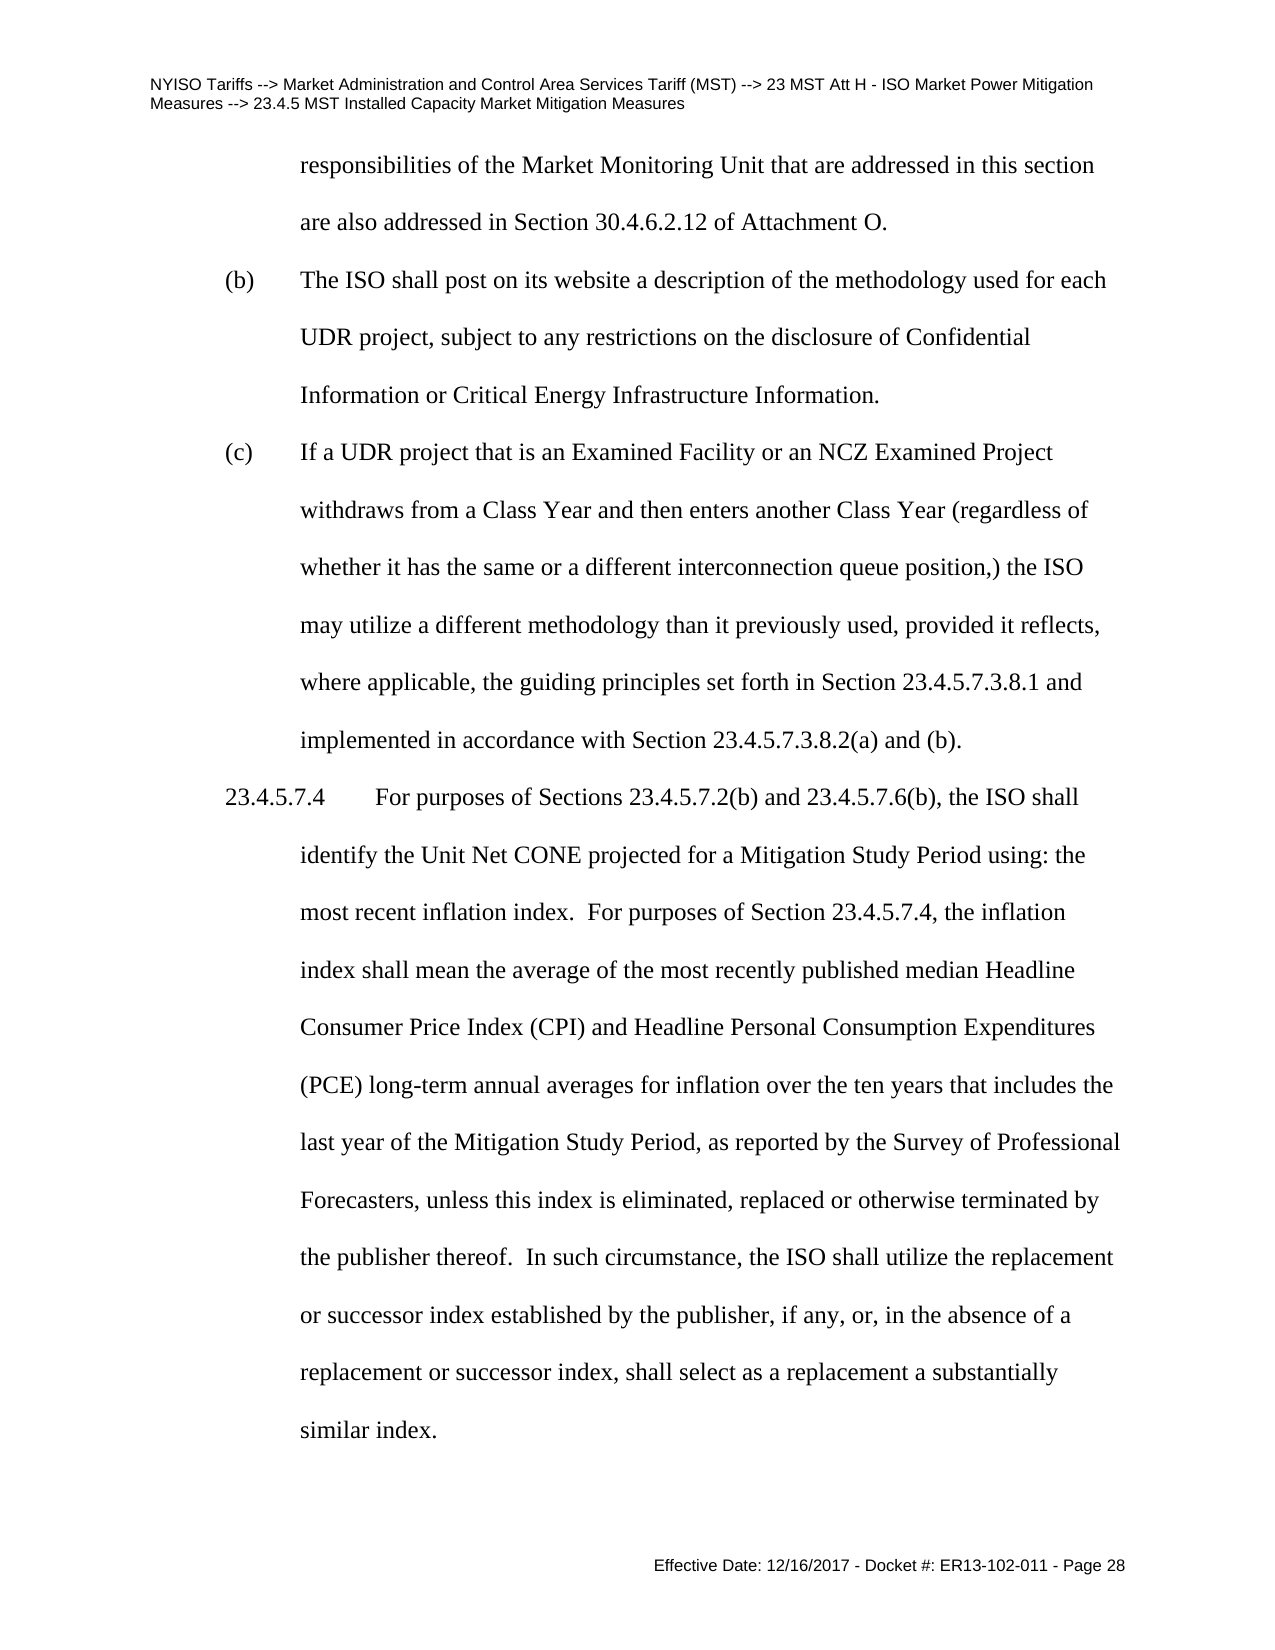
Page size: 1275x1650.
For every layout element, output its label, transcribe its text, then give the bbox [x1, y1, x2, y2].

text 23.4.5.7.4 For purposes of Sections 23.4.5.7.2(b) and 23.4.5.7.6(b), the ISO shall identify the Unit Net CONE projected for a Mitigation Study Period using: the most recent inflation index. For purposes of Section 23.4.5.7.4, the inflation index shall mean the average of the most recently published median Headline Consumer Price Index (CPI) and Headline Personal Consumption Expenditures (PCE) long-term annual averages for inflation over the ten years that includes the last year of the Mitigation Study Period, as reported by the Survey of Professional Forecasters, unless this index is eliminated, replaced or otherwise terminated by the publisher thereof. In such circumstance, the ISO shall utilize the replacement or successor index established by the publisher, if any, or, in the absence of a replacement or successor index, shall select as a replacement a substantially similar index. [225, 782, 1125, 1444]
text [225, 150, 1125, 236]
text (b) The ISO shall post on its website a description of the methodology used for each UDR project, subject to any restrictions on the disclosure of Confidential Information or Critical Energy Infrastructure Information. [225, 265, 1125, 409]
text (c) If a UDR project that is an Examined Facility or an NCZ Examined Project withdraws from a Class Year and then enters another Class Year (regardless of whether it has the same or a different interconnection queue position,) the ISO may utilize a different methodology than it previously used, provided it reflects, where applicable, the guiding principles set forth in Section 23.4.5.7.3.8.1 and implemented in accordance with Section 23.4.5.7.3.8.2(a) and (b). [225, 437, 1125, 754]
